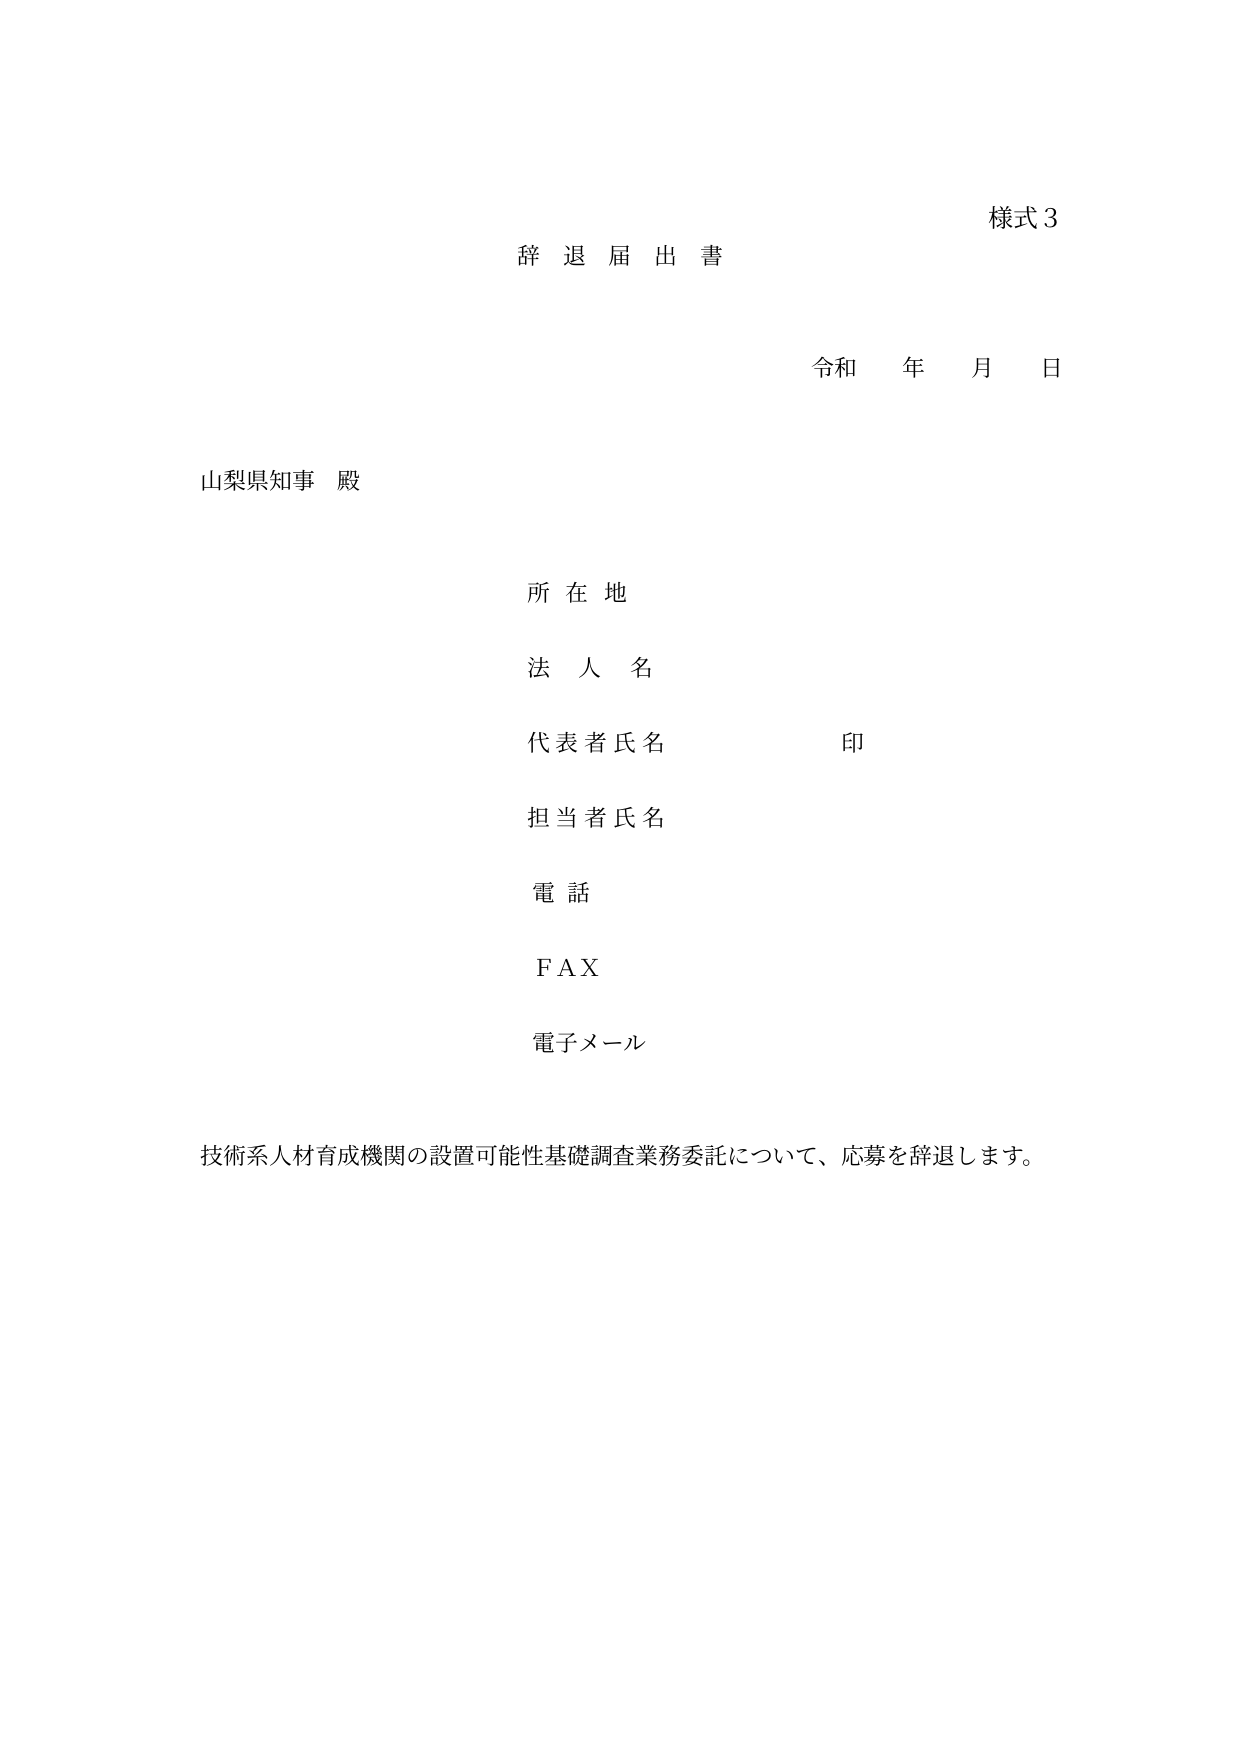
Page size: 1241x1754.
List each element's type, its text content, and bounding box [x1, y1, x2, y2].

text 担 当 者 氏 名 [177, 798, 1063, 836]
text 電子メール [177, 1023, 1063, 1061]
text 辞 退 届 出 書 [177, 236, 1063, 273]
text 法 人 名 [177, 648, 1063, 686]
text 技術系人材育成機関の設置可能性基礎調査業務委託について、応募を辞退します。 [177, 1136, 1063, 1173]
text 山梨県知事 殿 [177, 461, 1063, 498]
text 所 在 地 [177, 573, 1063, 611]
text 令和 年 月 日 [177, 348, 1063, 386]
text 様式３ [177, 198, 1063, 236]
text 電 話 [177, 873, 1063, 911]
text ＦＡＸ [177, 948, 1063, 986]
text 代 表 者 氏 名 印 [177, 723, 1063, 761]
